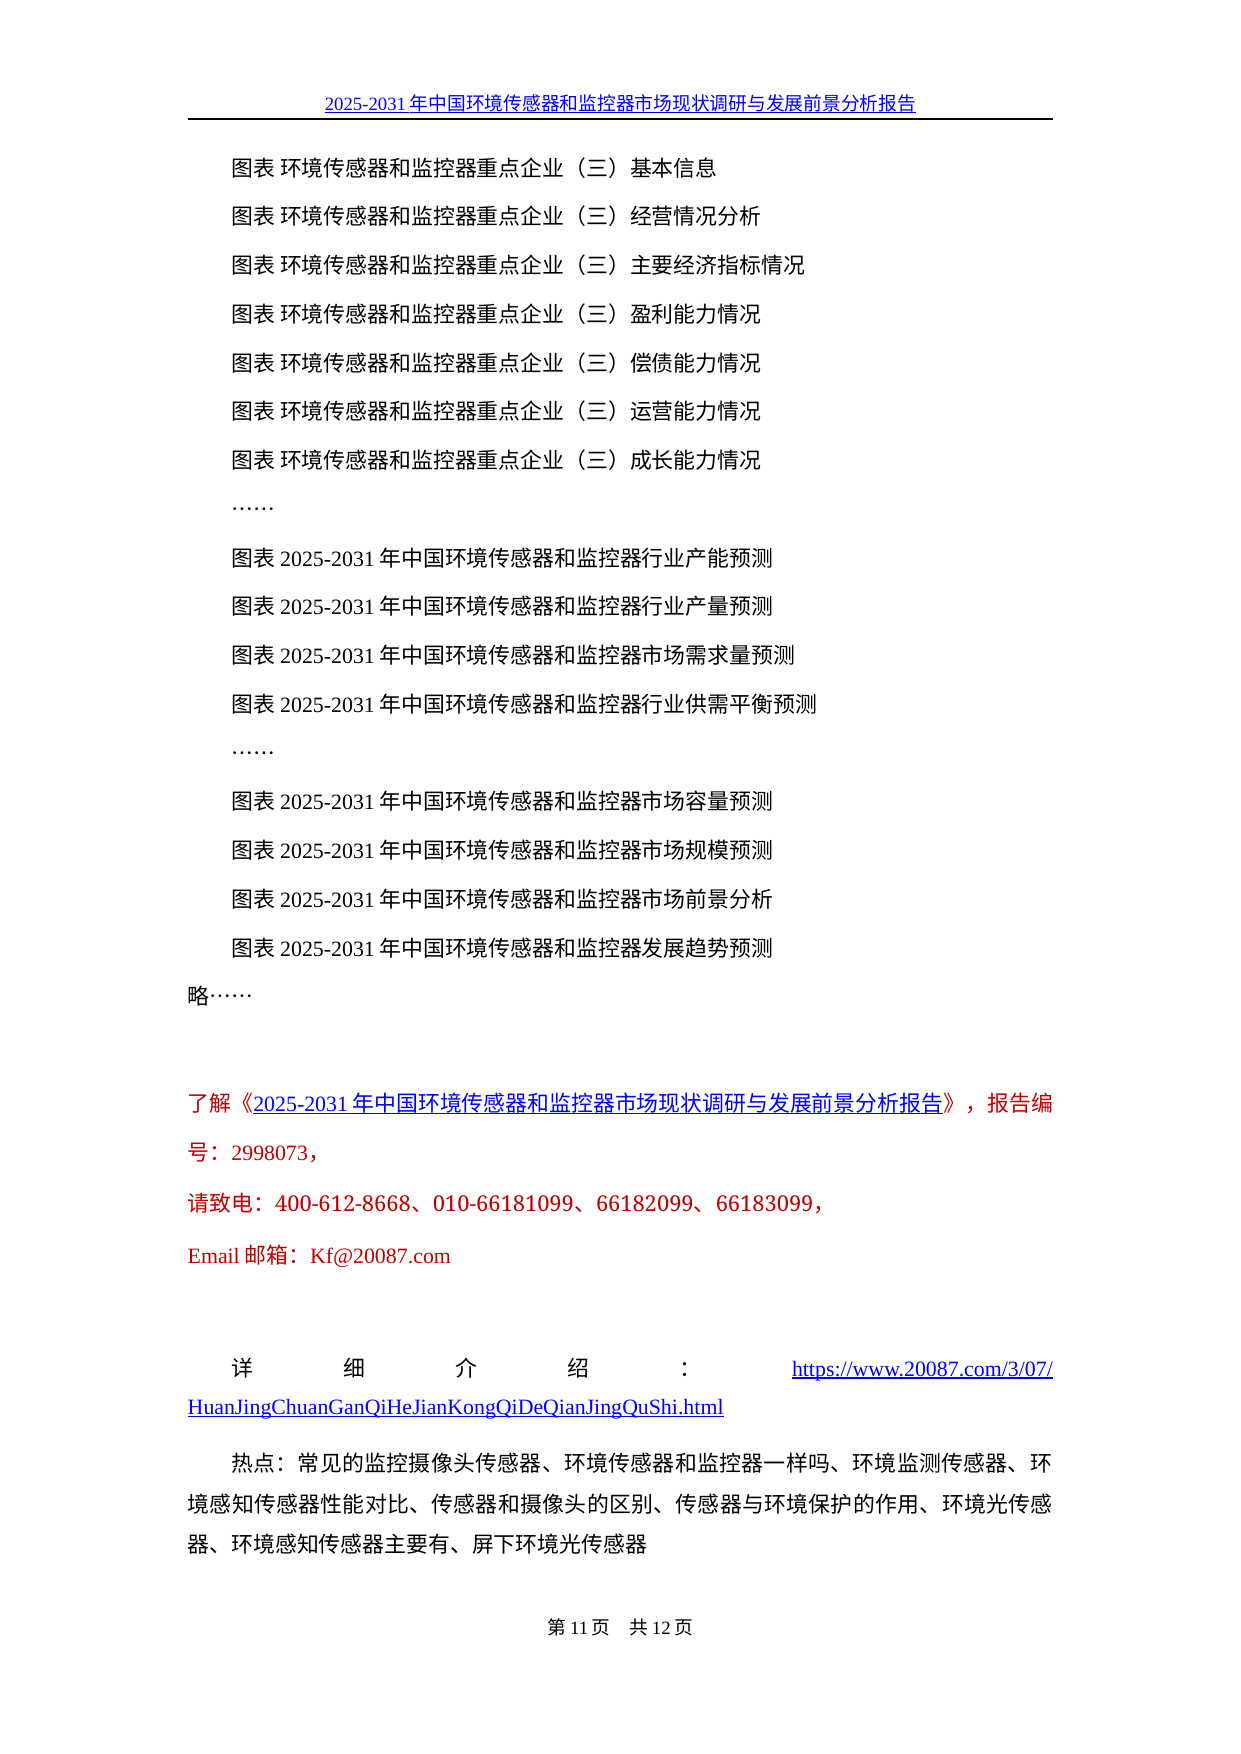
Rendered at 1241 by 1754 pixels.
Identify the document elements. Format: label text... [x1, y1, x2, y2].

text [187, 150, 1053, 1011]
text 请致电：400-612-8668、010-66181099、66182099、66183099， [187, 1186, 1053, 1218]
text 了解《2025-2031年中国环境传感器和监控器市场现状调研与发展前景分析报告》，报告编号：2998073， [187, 1085, 1053, 1167]
text Email邮箱：Kf@20087.com [187, 1237, 1053, 1270]
text 详细介绍：https://www.20087.com/3/07/HuanJingChuanGanQiHeJianKongQiDeQianJingQuShi.html [187, 1350, 1053, 1423]
text 热点：常见的监控摄像头传感器、环境传感器和监控器一样吗、环境监测传感器、环境感知传感器性能对比、传感器和摄像头的区别、传感器与环境保护的作用、环境光传感器、环境感知传感器主要有、屏下环境光传感器 [187, 1446, 1053, 1559]
